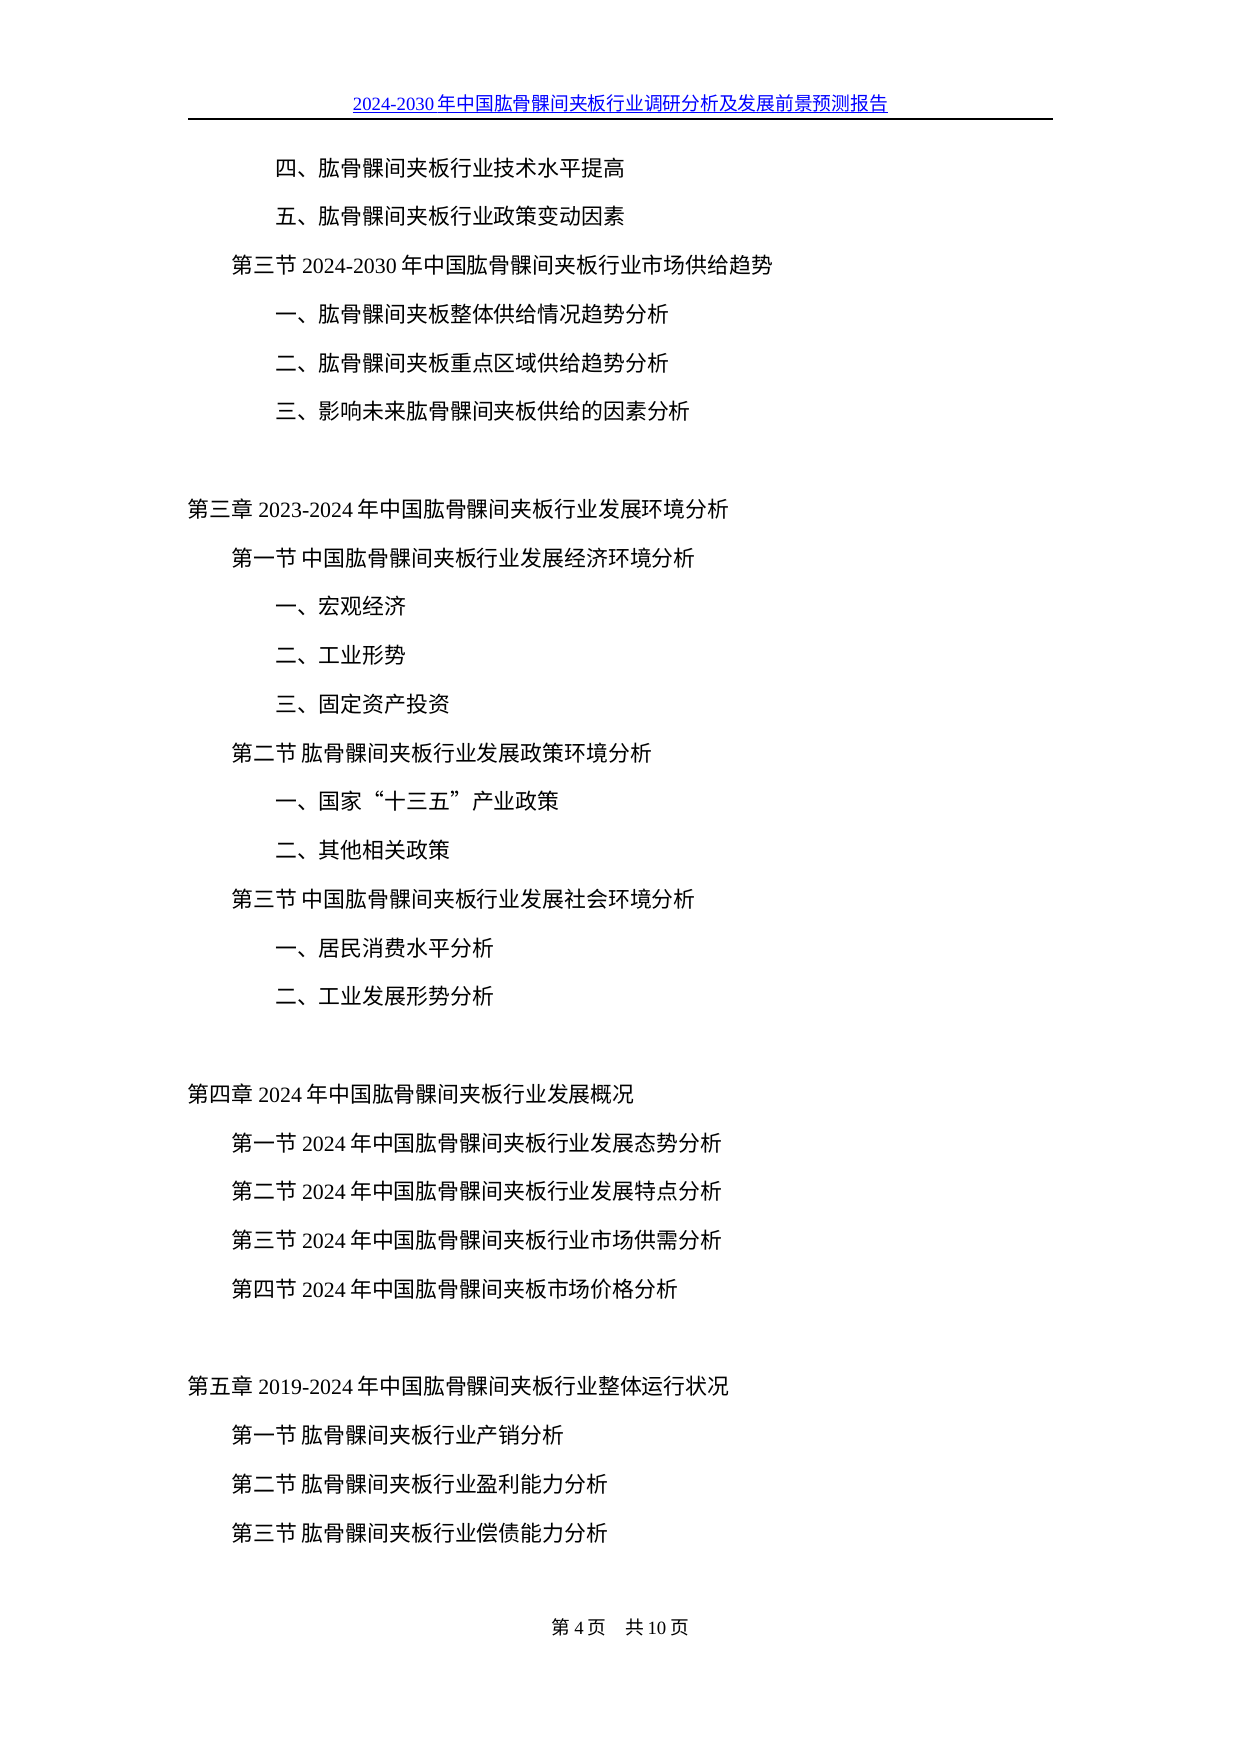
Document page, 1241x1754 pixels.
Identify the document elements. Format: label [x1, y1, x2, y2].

text [187, 150, 1053, 1548]
